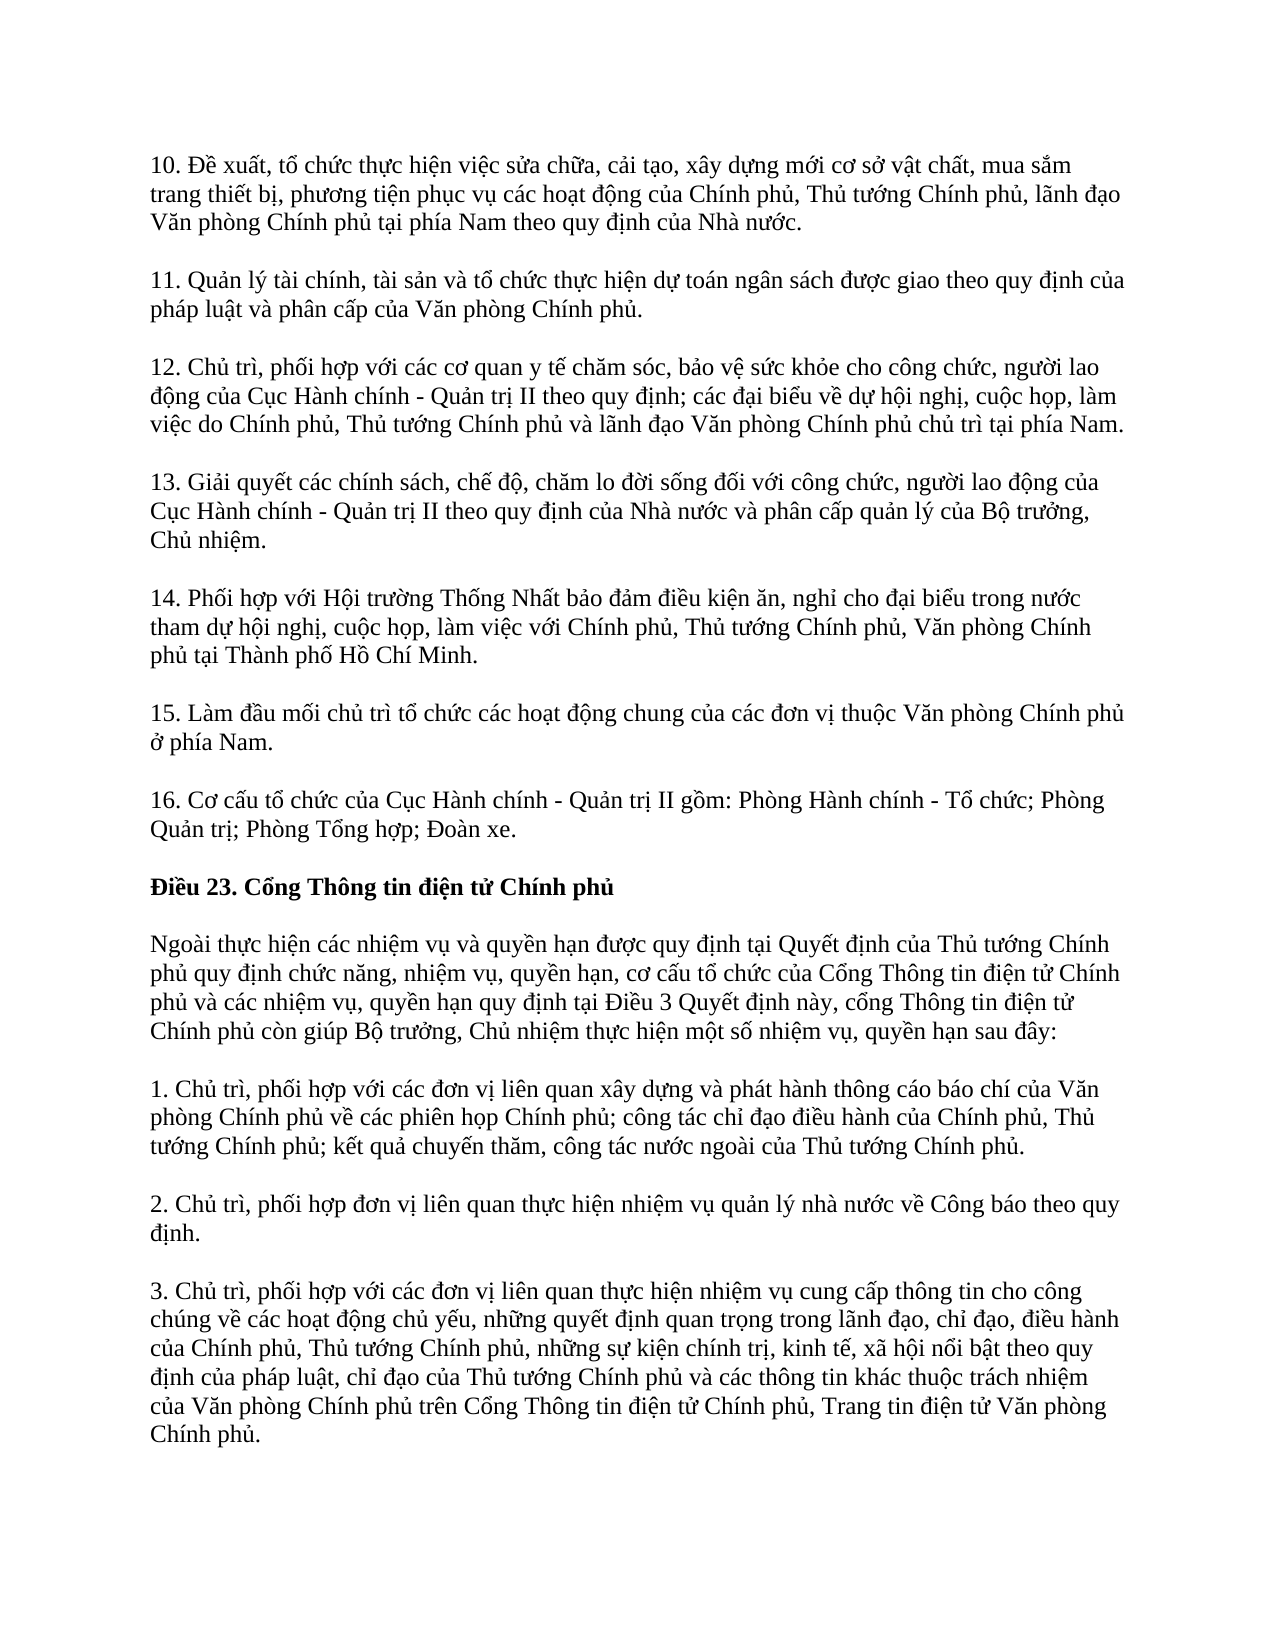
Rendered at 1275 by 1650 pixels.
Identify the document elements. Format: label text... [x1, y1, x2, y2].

text 13. Giải quyết các chính sách, chế độ, chăm lo đời sống đối với công chức, người lao động của Cục Hành chính - Quản trị II theo quy định của Nhà nước và phân cấp quản lý của Bộ trưởng, Chủ nhiệm. [150, 467, 1125, 554]
text 11. Quản lý tài chính, tài sản và tổ chức thực hiện dự toán ngân sách được giao theo quy định của pháp luật và phân cấp của Văn phòng Chính phủ. [150, 265, 1125, 323]
text 3. Chủ trì, phối hợp với các đơn vị liên quan thực hiện nhiệm vụ cung cấp thông tin cho công chúng về các hoạt động chủ yếu, những quyết định quan trọng trong lãnh đạo, chỉ đạo, điều hành của Chính phủ, Thủ tướng Chính phủ, những sự kiện chính trị, kinh tế, xã hội nổi bật theo quy định của pháp luật, chỉ đạo của Thủ tướng Chính phủ và các thông tin khác thuộc trách nhiệm của Văn phòng Chính phủ trên Cổng Thông tin điện tử Chính phủ, Trang tin điện tử Văn phòng Chính phủ. [150, 1276, 1125, 1448]
text 10. Đề xuất, tổ chức thực hiện việc sửa chữa, cải tạo, xây dựng mới cơ sở vật chất, mua sắm trang thiết bị, phương tiện phục vụ các hoạt động của Chính phủ, Thủ tướng Chính phủ, lãnh đạo Văn phòng Chính phủ tại phía Nam theo quy định của Nhà nước. [150, 150, 1125, 236]
text 2. Chủ trì, phối hợp đơn vị liên quan thực hiện nhiệm vụ quản lý nhà nước về Công báo theo quy định. [150, 1189, 1125, 1247]
text 15. Làm đầu mối chủ trì tổ chức các hoạt động chung của các đơn vị thuộc Văn phòng Chính phủ ở phía Nam. [150, 698, 1125, 756]
text 1. Chủ trì, phối hợp với các đơn vị liên quan xây dựng và phát hành thông cáo báo chí của Văn phòng Chính phủ về các phiên họp Chính phủ; công tác chỉ đạo điều hành của Chính phủ, Thủ tướng Chính phủ; kết quả chuyến thăm, công tác nước ngoài của Thủ tướng Chính phủ. [150, 1074, 1125, 1160]
text 14. Phối hợp với Hội trường Thống Nhất bảo đảm điều kiện ăn, nghỉ cho đại biểu trong nước tham dự hội nghị, cuộc họp, làm việc với Chính phủ, Thủ tướng Chính phủ, Văn phòng Chính phủ tại Thành phố Hồ Chí Minh. [150, 583, 1125, 669]
text 16. Cơ cấu tổ chức của Cục Hành chính - Quản trị II gồm: Phòng Hành chính - Tổ chức; Phòng Quản trị; Phòng Tổng hợp; Đoàn xe. [150, 785, 1125, 842]
text 12. Chủ trì, phối hợp với các cơ quan y tế chăm sóc, bảo vệ sức khỏe cho công chức, người lao động của Cục Hành chính - Quản trị II theo quy định; các đại biểu về dự hội nghị, cuộc họp, làm việc do Chính phủ, Thủ tướng Chính phủ và lãnh đạo Văn phòng Chính phủ chủ trì tại phía Nam. [150, 352, 1125, 438]
text Ngoài thực hiện các nhiệm vụ và quyền hạn được quy định tại Quyết định của Thủ tướng Chính phủ quy định chức năng, nhiệm vụ, quyền hạn, cơ cấu tổ chức của Cổng Thông tin điện tử Chính phủ và các nhiệm vụ, quyền hạn quy định tại Điều 3 Quyết định này, cổng Thông tin điện tử Chính phủ còn giúp Bộ trưởng, Chủ nhiệm thực hiện một số nhiệm vụ, quyền hạn sau đây: [150, 929, 1125, 1044]
text Điều 23. Cổng Thông tin điện tử Chính phủ [150, 872, 1125, 900]
